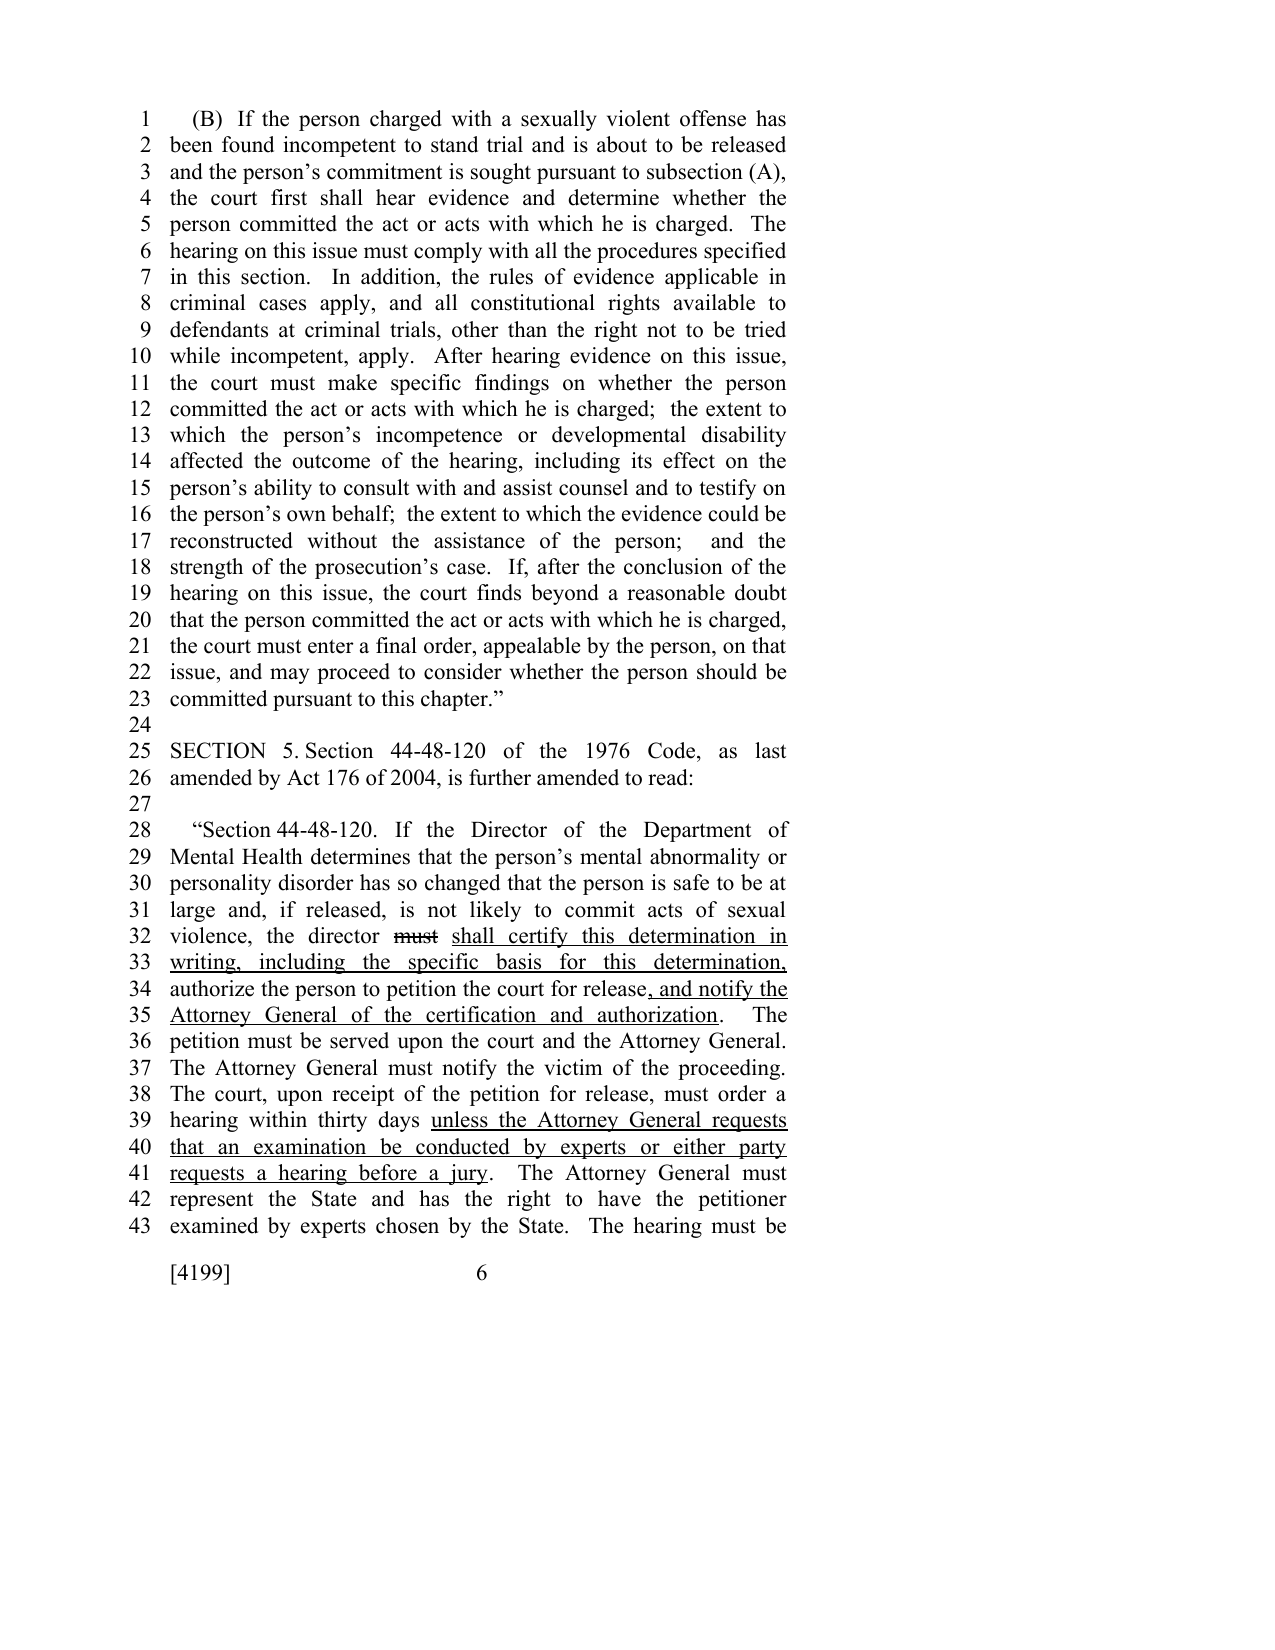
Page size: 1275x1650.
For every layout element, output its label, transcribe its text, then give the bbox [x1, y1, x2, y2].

text (B) If the person charged with a sexually violent offense has been found incompetent to stand trial and is about to be released and the person’s commitment is sought pursuant to subsection (A), the court first shall hear evidence and determine whether the person committed the act or acts with which he is charged. The hearing on this issue must comply with all the procedures specified in this section. In addition, the rules of evidence applicable in criminal cases apply, and all constitutional rights available to defendants at criminal trials, other than the right not to be tried while incompetent, apply. After hearing evidence on this issue, the court must make specific findings on whether the person committed the act or acts with which he is charged; the extent to which the person’s incompetence or developmental disability affected the outcome of the hearing, including its effect on the person’s ability to consult with and assist counsel and to testify on the person’s own behalf; the extent to which the evidence could be reconstructed without the assistance of the person; and the strength of the prosecution’s case. If, after the conclusion of the hearing on this issue, the court finds beyond a reasonable doubt that the person committed the act or acts with which he is charged, the court must enter a final order, appealable by the person, on that issue, and may proceed to consider whether the person should be committed pursuant to this chapter.” [169, 105, 787, 711]
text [169, 1157, 787, 1238]
text SECTION 5. Section 44-48-120 of the 1976 Code, as last amended by Act 176 of 2004, is further amended to read: [169, 737, 787, 790]
